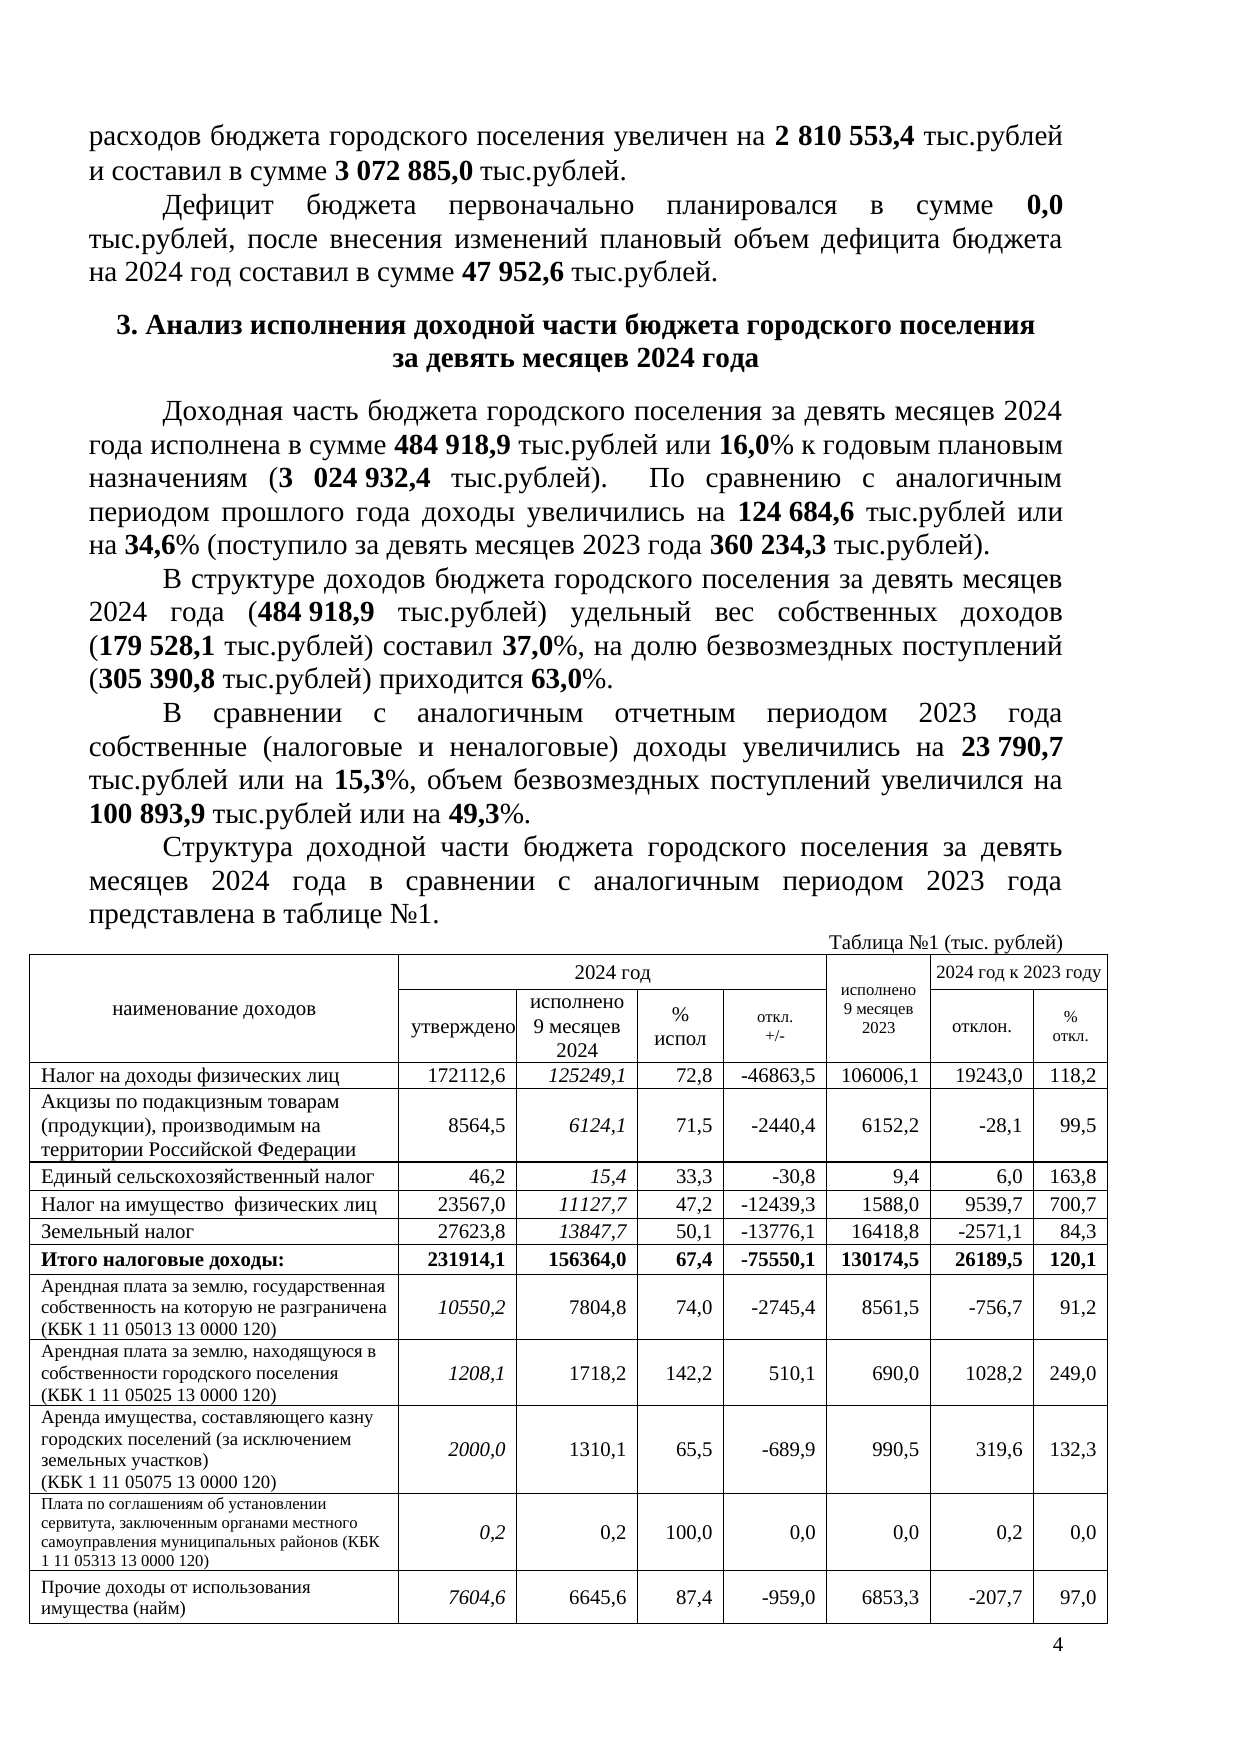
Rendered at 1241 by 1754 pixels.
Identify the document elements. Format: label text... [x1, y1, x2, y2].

table_cell 99,5 [1034, 1089, 1107, 1161]
table_cell 50,1 [638, 1219, 723, 1244]
table_cell 7604,6 [399, 1571, 516, 1623]
table_cell 87,4 [638, 1571, 723, 1623]
table_cell 142,2 [638, 1340, 723, 1405]
table_cell 33,3 [638, 1163, 723, 1189]
table_cell -28,1 [931, 1089, 1033, 1161]
table_cell 27623,8 [399, 1219, 516, 1244]
table_cell 125249,1 [517, 1063, 637, 1088]
table_cell 8564,5 [399, 1089, 516, 1161]
table_cell 249,0 [1034, 1340, 1107, 1405]
table_cell -13776,1 [724, 1219, 826, 1244]
table_cell Арендная плата за землю, государственная собственность на которую не разграничена (КБК 1 11 05013 13 0000 120) [30, 1275, 398, 1339]
table_cell 2000,0 [399, 1406, 516, 1492]
table_cell 97,0 [1034, 1571, 1107, 1623]
table_cell 132,3 [1034, 1406, 1107, 1492]
table_cell 1208,1 [399, 1340, 516, 1405]
table_cell 6124,1 [517, 1089, 637, 1161]
table_cell 690,0 [827, 1340, 930, 1405]
table_cell Налог на имущество физических лиц [30, 1191, 398, 1218]
text Доходная часть бюджета городского поселения за девять месяцев 2024 года исполнена в сумме 484 918,9 тыс.рублей или 16,0% к годовым плановым назначениям (3 024 932,4 тыс.рублей). По сравнению с аналогичным периодом прошлого года доходы увеличились на 124 684,6 тыс.рублей или на 34,6% (поступило за девять месяцев 2023 года 360 234,3 тыс.рублей). [88, 393, 1063, 561]
text Таблица №1 (тыс. рублей) [88, 930, 1063, 954]
table_cell 172112,6 [399, 1063, 516, 1088]
table_cell 71,5 [638, 1089, 723, 1161]
table_cell -46863,5 [724, 1063, 826, 1088]
table_cell % испол [638, 990, 723, 1062]
table_cell 990,5 [827, 1406, 930, 1492]
table_cell 100,0 [638, 1494, 723, 1570]
table_cell 15,4 [517, 1163, 637, 1189]
table_cell Налог на доходы физических лиц [30, 1063, 398, 1088]
table_cell утверждено [399, 990, 516, 1062]
text Структура доходной части бюджета городского поселения за девять месяцев 2024 года в сравнении с аналогичным периодом 2023 года представлена в таблице №1. [88, 829, 1063, 930]
table_cell 130174,5 [827, 1245, 930, 1274]
table_cell 47,2 [638, 1191, 723, 1218]
table_cell 0,2 [517, 1494, 637, 1570]
table_cell 23567,0 [399, 1191, 516, 1218]
table_cell 91,2 [1034, 1275, 1107, 1339]
table_cell откл. +/- [724, 990, 826, 1062]
table_cell 1588,0 [827, 1191, 930, 1218]
table_cell 0,0 [827, 1494, 930, 1570]
table_cell 0,2 [931, 1494, 1033, 1570]
table_cell 106006,1 [827, 1063, 930, 1088]
table_cell 84,3 [1034, 1219, 1107, 1244]
table_cell Прочие доходы от использования имущества (найм) (КБК 1 11 09045 13 0000 120) [30, 1571, 398, 1623]
table_cell 510,1 [724, 1340, 826, 1405]
table_cell Плата по соглашениям об установлении сервитута, заключенным органами местного самоуправления муниципальных районов (КБК 1 11 05313 13 0000 120) [30, 1494, 398, 1570]
table_cell Итого налоговые доходы: [30, 1245, 398, 1274]
table_cell 120,1 [1034, 1245, 1107, 1274]
table_cell -12439,3 [724, 1191, 826, 1218]
table_cell 1028,2 [931, 1340, 1033, 1405]
table_cell 74,0 [638, 1275, 723, 1339]
table_cell -30,8 [724, 1163, 826, 1189]
table_cell -756,7 [931, 1275, 1033, 1339]
table_header 2024 год [399, 955, 826, 988]
table_cell 7804,8 [517, 1275, 637, 1339]
table_cell 6853,3 [827, 1571, 930, 1623]
table_cell 1310,1 [517, 1406, 637, 1492]
table_cell отклон. [931, 990, 1033, 1062]
table_cell % откл. [1034, 990, 1107, 1062]
table_header наименование доходов [30, 955, 398, 1062]
table_cell 8561,5 [827, 1275, 930, 1339]
table_cell -2745,4 [724, 1275, 826, 1339]
table_cell Единый сельскохозяйственный налог [30, 1163, 398, 1189]
table_cell Арендная плата за землю, находящуюся в собственности городского поселения (КБК 1 11 05025 13 0000 120) [30, 1340, 398, 1405]
text Дефицит бюджета первоначально планировался в сумме 0,0 тыс.рублей, после внесения изменений плановый объем дефицита бюджета на 2024 год составил в сумме 47 952,6 тыс.рублей. [88, 187, 1063, 288]
table_cell 16418,8 [827, 1219, 930, 1244]
table_cell 319,6 [931, 1406, 1033, 1492]
table_cell 13847,7 [517, 1219, 637, 1244]
table_cell 9539,7 [931, 1191, 1033, 1218]
table_cell 1718,2 [517, 1340, 637, 1405]
table_cell Аренда имущества, составляющего казну городских поселений (за исключением земельных участков) (КБК 1 11 05075 13 0000 120) [30, 1406, 398, 1492]
text В структуре доходов бюджета городского поселения за девять месяцев 2024 года (484 918,9 тыс.рублей) удельный вес собственных доходов (179 528,1 тыс.рублей) составил 37,0%, на долю безвозмездных поступлений (305 390,8 тыс.рублей) приходится 63,0%. [88, 561, 1063, 695]
table_cell 0,0 [724, 1494, 826, 1570]
table_cell 10550,2 [399, 1275, 516, 1339]
table_cell -207,7 [931, 1571, 1033, 1623]
table_cell 46,2 [399, 1163, 516, 1189]
text за девять месяцев 2024 года [88, 341, 1063, 374]
table_header исполнено 9 месяцев 2023 [827, 955, 930, 1062]
table_cell 6152,2 [827, 1089, 930, 1161]
table_cell 6645,6 [517, 1571, 637, 1623]
table_cell 118,2 [1034, 1063, 1107, 1088]
table_cell 700,7 [1034, 1191, 1107, 1218]
table_cell 65,5 [638, 1406, 723, 1492]
table_cell -2440,4 [724, 1089, 826, 1161]
table_cell 9,4 [827, 1163, 930, 1189]
table_cell 19243,0 [931, 1063, 1033, 1088]
text В сравнении с аналогичным отчетным периодом 2023 года собственные (налоговые и неналоговые) доходы увеличились на 23 790,7 тыс.рублей или на 15,3%, объем безвозмездных поступлений увеличился на 100 893,9 тыс.рублей или на 49,3%. [88, 695, 1063, 829]
text 3. Анализ исполнения доходной части бюджета городского поселения [88, 307, 1063, 341]
table_cell 26189,5 [931, 1245, 1033, 1274]
table_cell 67,4 [638, 1245, 723, 1274]
table_header 2024 год к 2023 году [931, 955, 1107, 988]
table_cell -689,9 [724, 1406, 826, 1492]
table_cell Акцизы по подакцизным товарам (продукции), производимым на территории Российской Федерации [30, 1089, 398, 1161]
table_cell Земельный налог [30, 1219, 398, 1244]
table_cell 231914,1 [399, 1245, 516, 1274]
table_cell -959,0 [724, 1571, 826, 1623]
table_cell исполнено 9 месяцев 2024 [517, 990, 637, 1062]
table_cell 72,8 [638, 1063, 723, 1088]
table_cell 0,0 [1034, 1494, 1107, 1570]
table_cell 163,8 [1034, 1163, 1107, 1189]
table_cell 6,0 [931, 1163, 1033, 1189]
table_cell 11127,7 [517, 1191, 637, 1218]
table_cell 0,2 [399, 1494, 516, 1570]
table_cell -75550,1 [724, 1245, 826, 1274]
table_cell 156364,0 [517, 1245, 637, 1274]
table_cell -2571,1 [931, 1219, 1033, 1244]
